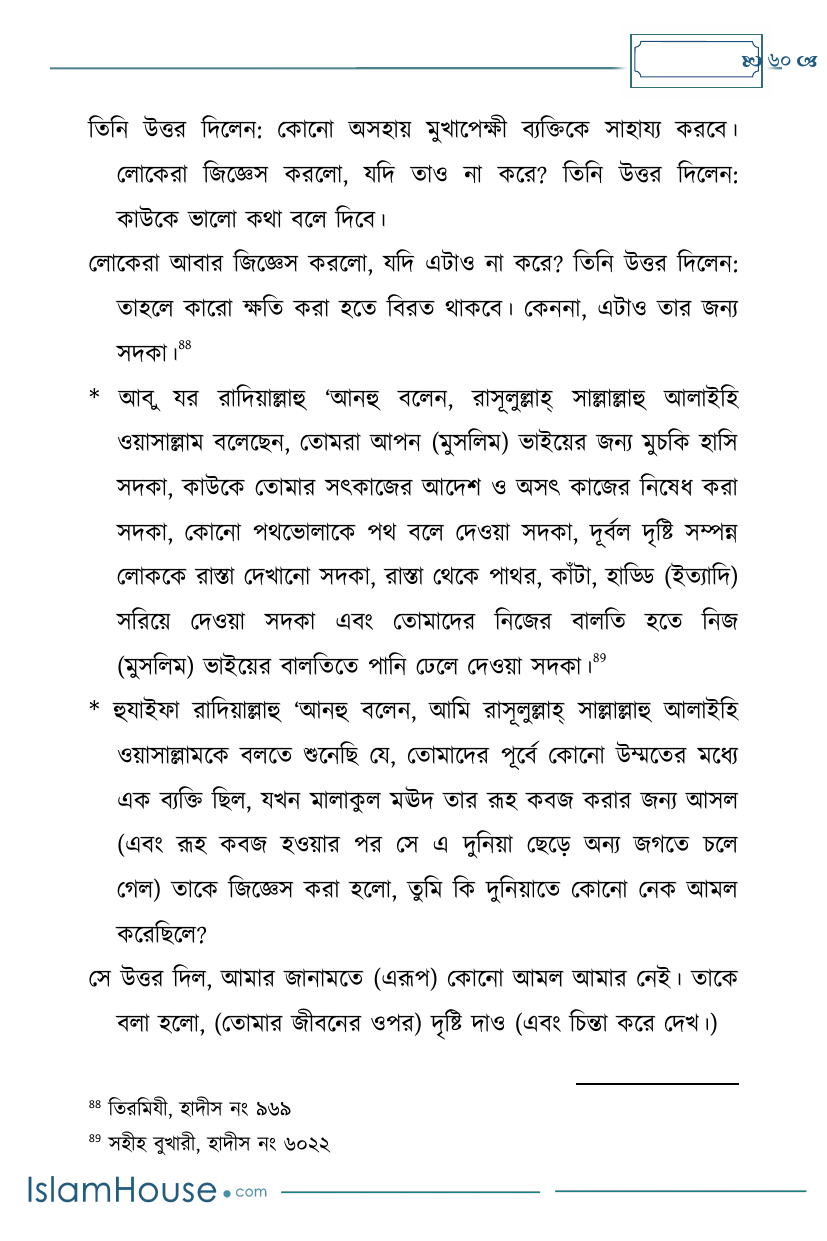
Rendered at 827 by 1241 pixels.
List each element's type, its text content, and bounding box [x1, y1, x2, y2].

text লোকেরা আবার জিজ্ঞেস করলো, যদি এটাও না করে? তিনি উত্তর দিলেন: তাহলে কারো ক্ষতি করা হতে বিরত থাকবে। কেননা, এটাও তার জন্য সদকা। [89, 241, 738, 372]
text * আবু যর রাদিয়াল্লাহু ‘আনহু বলেন, রাসূলুল্লাহ্ সাল্লাল্লাহু আলাইহি ওয়াসাল্লাম বলেছেন, তোমরা আপন (মুসলিম) ভাইয়ের জন্য মুচকি হাসি সদকা, কাউকে তোমার সৎকাজের আদেশ ও অসৎ কাজের নিষেধ করা সদকা, কোনো পথভোলাকে পথ বলে দেওয়া সদকা, দূর্বল দৃষ্টি সম্পন্ন লোককে রাস্তা দেখানো সদকা, রাস্তা থেকে পাথর, কাঁটা, হাড্ডি (ইত্যাদি) সরিয়ে দেওয়া সদকা এবং তোমাদের নিজের বালতি হতে নিজ (মুসলিম) ভাইয়ের বালতিতে পানি ঢেলে দেওয়া সদকা। [89, 376, 738, 685]
text সে উত্তর দিল, আমার জানামতে (এরূপ) কোনো আমল আমার নেই। তাকে বলা হলো, (তোমার জীবনের ওপর) দৃষ্টি দাও (এবং চিন্তা করে দেখ।) [89, 956, 738, 1043]
picture [548, 1170, 807, 1208]
picture [20, 1171, 541, 1209]
text * হুযাইফা রাদিয়াল্লাহু ‘আনহু বলেন, আমি রাসূলুল্লাহ্ সাল্লাল্লাহু আলাইহি ওয়াসাল্লামকে বলতে শুনেছি যে, তোমাদের পূর্বে কোনো উম্মতের মধ্যে এক ব্যক্তি ছিল, যখন মালাকুল মঊদ তার রূহ কবজ করার জন্য আসল (এবং রূহ কবজ হওয়ার পর সে এ দুনিয়া ছেড়ে অন্য জগতে চলে গেল) তাকে জিজ্ঞেস করা হলো, তুমি কি দুনিয়াতে কোনো নেক আমল করেছিলে? [89, 688, 738, 953]
text তিনি উত্তর দিলেন: কোনো অসহায় মুখাপেক্ষী ব্যক্তিকে সাহায্য করবে। লোকেরা জিজ্ঞেস করলো, যদি তাও না করে? তিনি উত্তর দিলেন: কাউকে ভালো কথা বলে দিবে। [89, 107, 738, 238]
